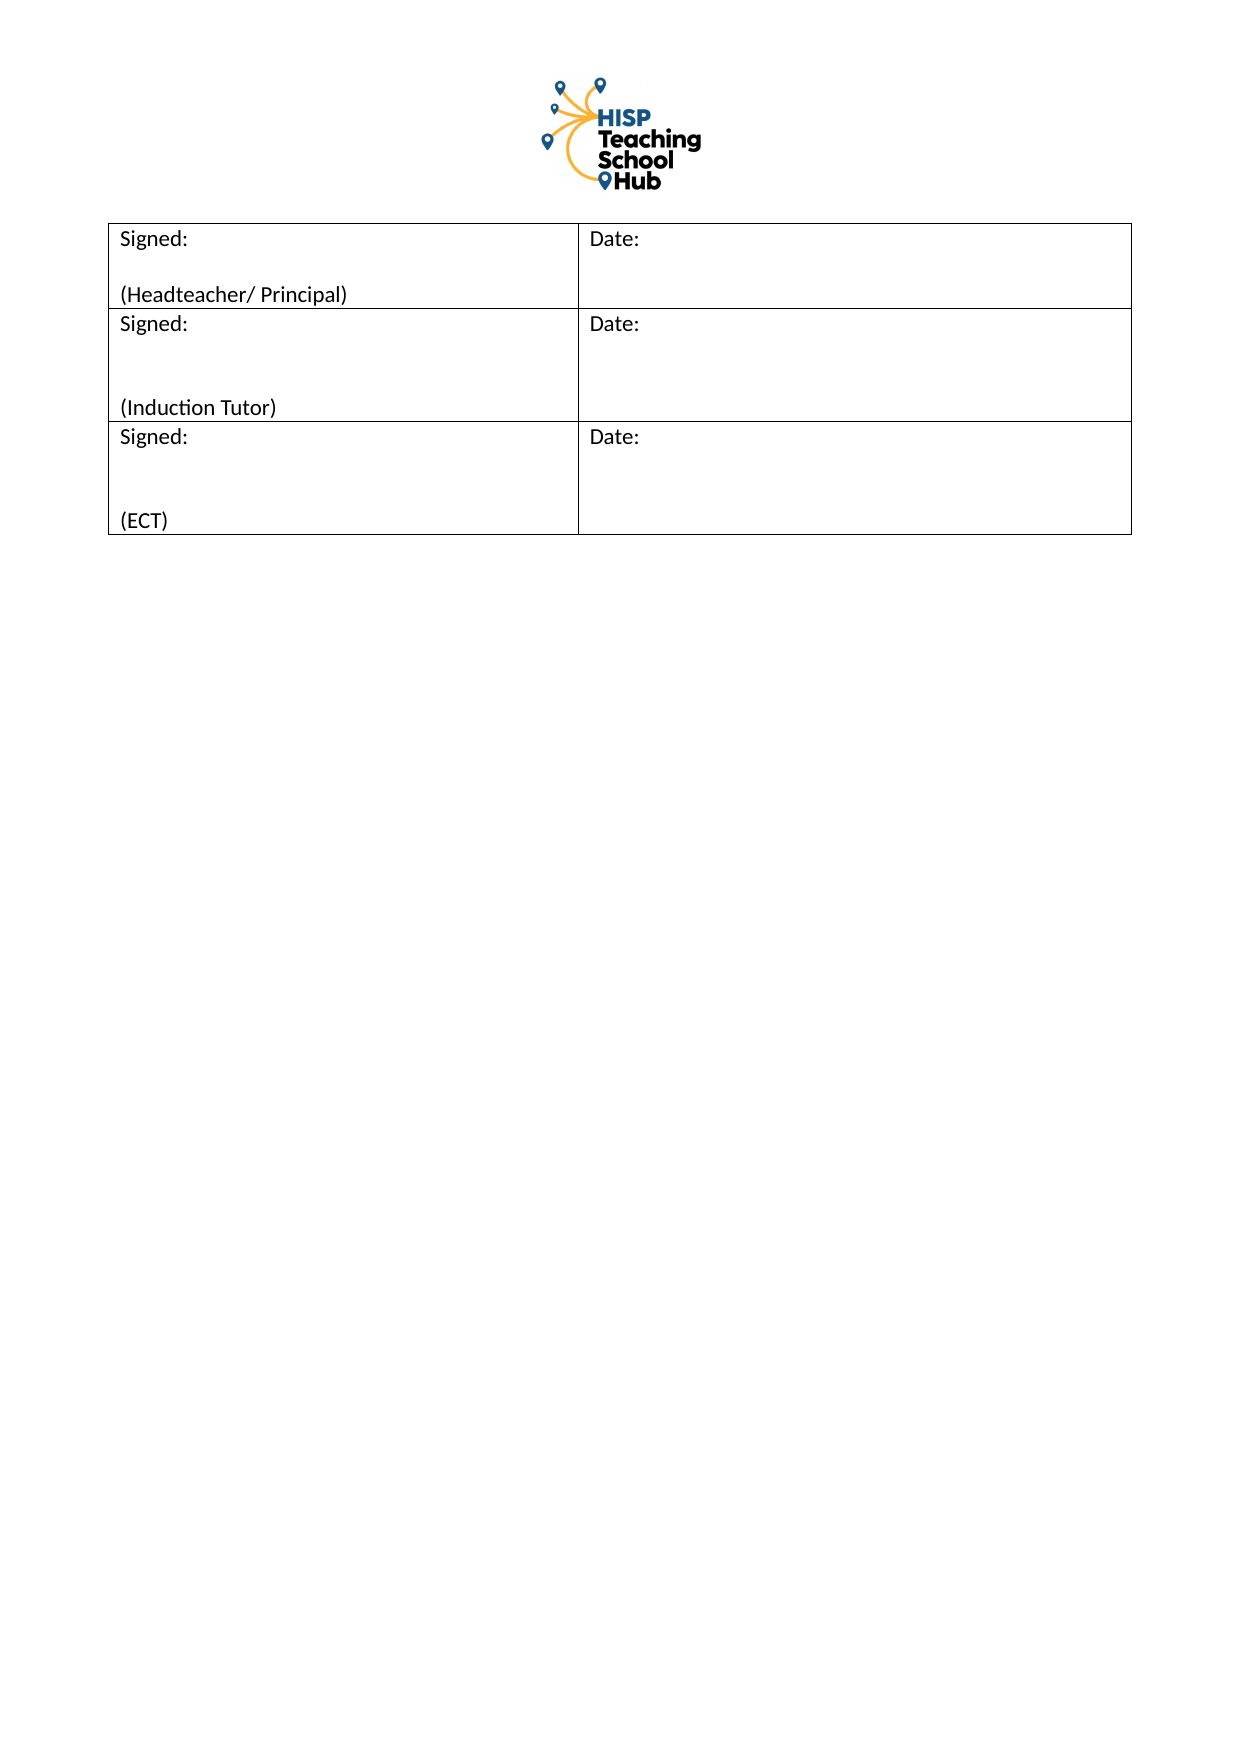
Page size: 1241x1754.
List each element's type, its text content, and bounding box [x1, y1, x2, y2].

table_cell Date: [579, 422, 1131, 534]
table_cell Signed: (ECT) [109, 422, 578, 534]
table_cell Signed: (Induction Tutor) [109, 309, 578, 421]
table_cell Date: [579, 309, 1131, 421]
table_header Date: [579, 224, 1131, 308]
table_header Signed: (Headteacher/ Principal) [109, 224, 578, 308]
